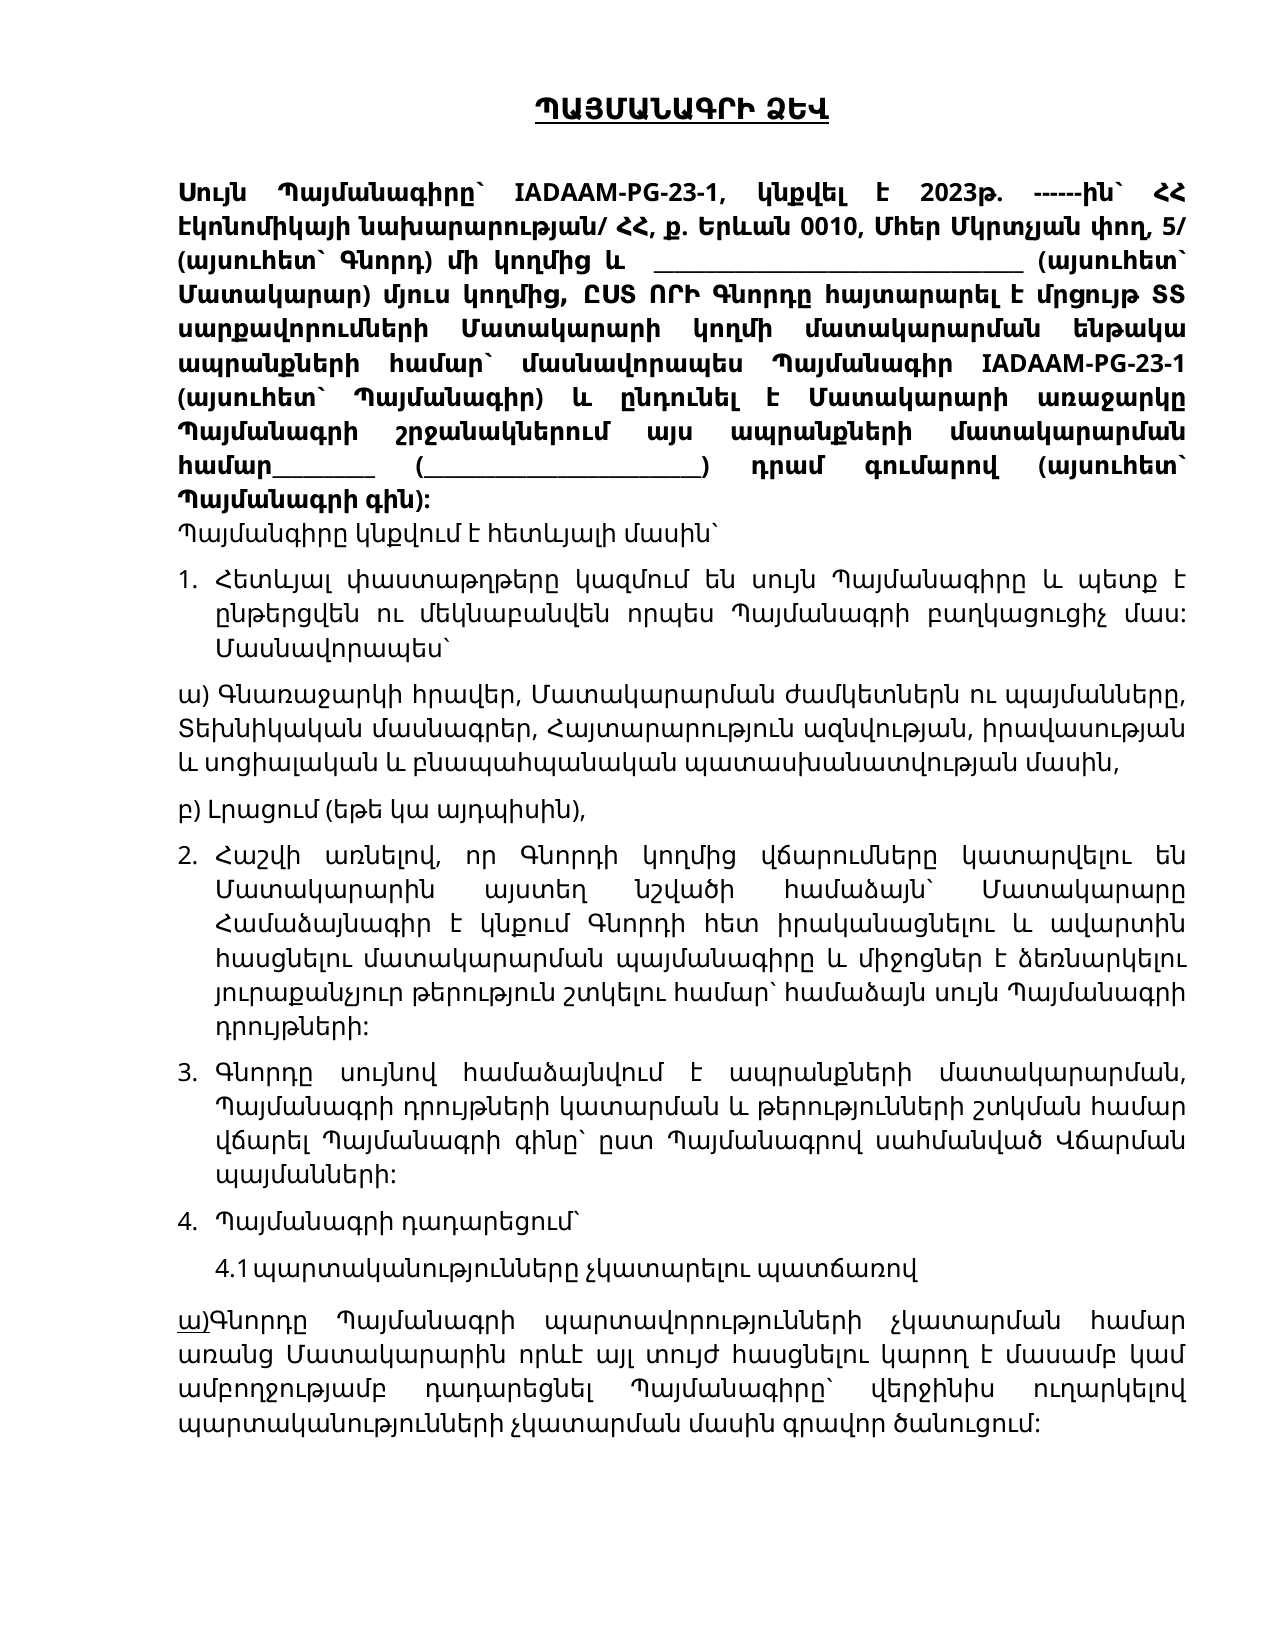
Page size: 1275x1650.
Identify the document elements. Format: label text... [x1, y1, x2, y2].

text Սույն Պայմանագիրը` IADAAM-PG-23-1, կնքվել է 2023թ. ------ին` ՀՀ էկոնոմիկայի նախարարության/ ՀՀ, ք. Երևան 0010, Մհեր Մկրտչյան փող, 5/ (այսուհետ` Գնորդ) մի կողմից և ____________________________________ (այսուհետ` Մատակարար) մյուս կողմից, ԸՍՏ ՈՐԻ Գնորդը հայտարարել է մրցույթ ՏՏ սարքավորումների Մատակարարի կողմի մատակարարման ենթակա ապրանքների համար` մասնավորապես Պայմանագիր IADAAM-PG-23-1 (այսուհետ` Պայմանագիր) և ընդունել է Մատակարարի առաջարկը Պայմանագրի շրջանակներում այս ապրանքների մատակարարման համար__________ (___________________________) դրամ գումարով (այսուհետ` Պայմանագրի գին): [177, 175, 1186, 516]
list Հետևյալ փաստաթղթերը կազմում են սույն Պայմանագիրը և պետք է ընթերցվեն ու մեկնաբանվեն որպես Պայմանագրի բաղկացուցիչ մաս: Մասնավորապես` [177, 562, 1186, 664]
subtitle ա)Գնորդը Պայմանագրի պարտավորությունների չկատարման համար առանց Մատակարարին որևէ այլ տույժ հասցնելու կարող է մասամբ կամ ամբողջությամբ դադարեցնել Պայմանագիրը` վերջինիս ուղարկելով պարտականությունների չկատարման մասին գրավոր ծանուցում: [177, 1303, 1186, 1439]
text բ) Լրացում (եթե կա այդպիսին), [177, 791, 1186, 826]
list Պայմանագրի դադարեցում` [177, 1204, 1186, 1238]
text Պայմանգիրը կնքվում է հետևյալի մասին` [177, 516, 1186, 549]
text Պայմանագրի ձեվ [177, 89, 1186, 128]
list Գնորդը սույնով համաձայնվում է ապրանքների մատակարարման, Պայմանագրի դրույթների կատարման և թերությունների շտկման համար վճարել Պայմանագրի գինը` ըստ Պայմանագրով սահմանված Վճարման պայմանների: [177, 1055, 1186, 1191]
list Հաշվի առնելով, որ Գնորդի կողմից վճարումները կատարվելու են Մատակարարին այստեղ նշվածի համաձայն` Մատակարարը Համաձայնագիր է կնքում Գնորդի հետ իրականացնելու և ավարտին հասցնելու մատակարարման պայմանագիրը և միջոցներ է ձեռնարկելու յուրաքանչյուր թերություն շտկելու համար` համաձայն սույն Պայմանագրի դրույթների: [177, 838, 1186, 1042]
list պարտականությունները չկատարելու պատճառով [215, 1250, 1186, 1284]
text ա) Գնառաջարկի հրավեր, Մատակարարման ժամկետներն ու պայմանները, Տեխնիկական մասնագրեր, Հայտարարություն ազնվության, իրավասության և սոցիալական և բնապահպանական պատասխանատվության մասին, [177, 677, 1186, 779]
